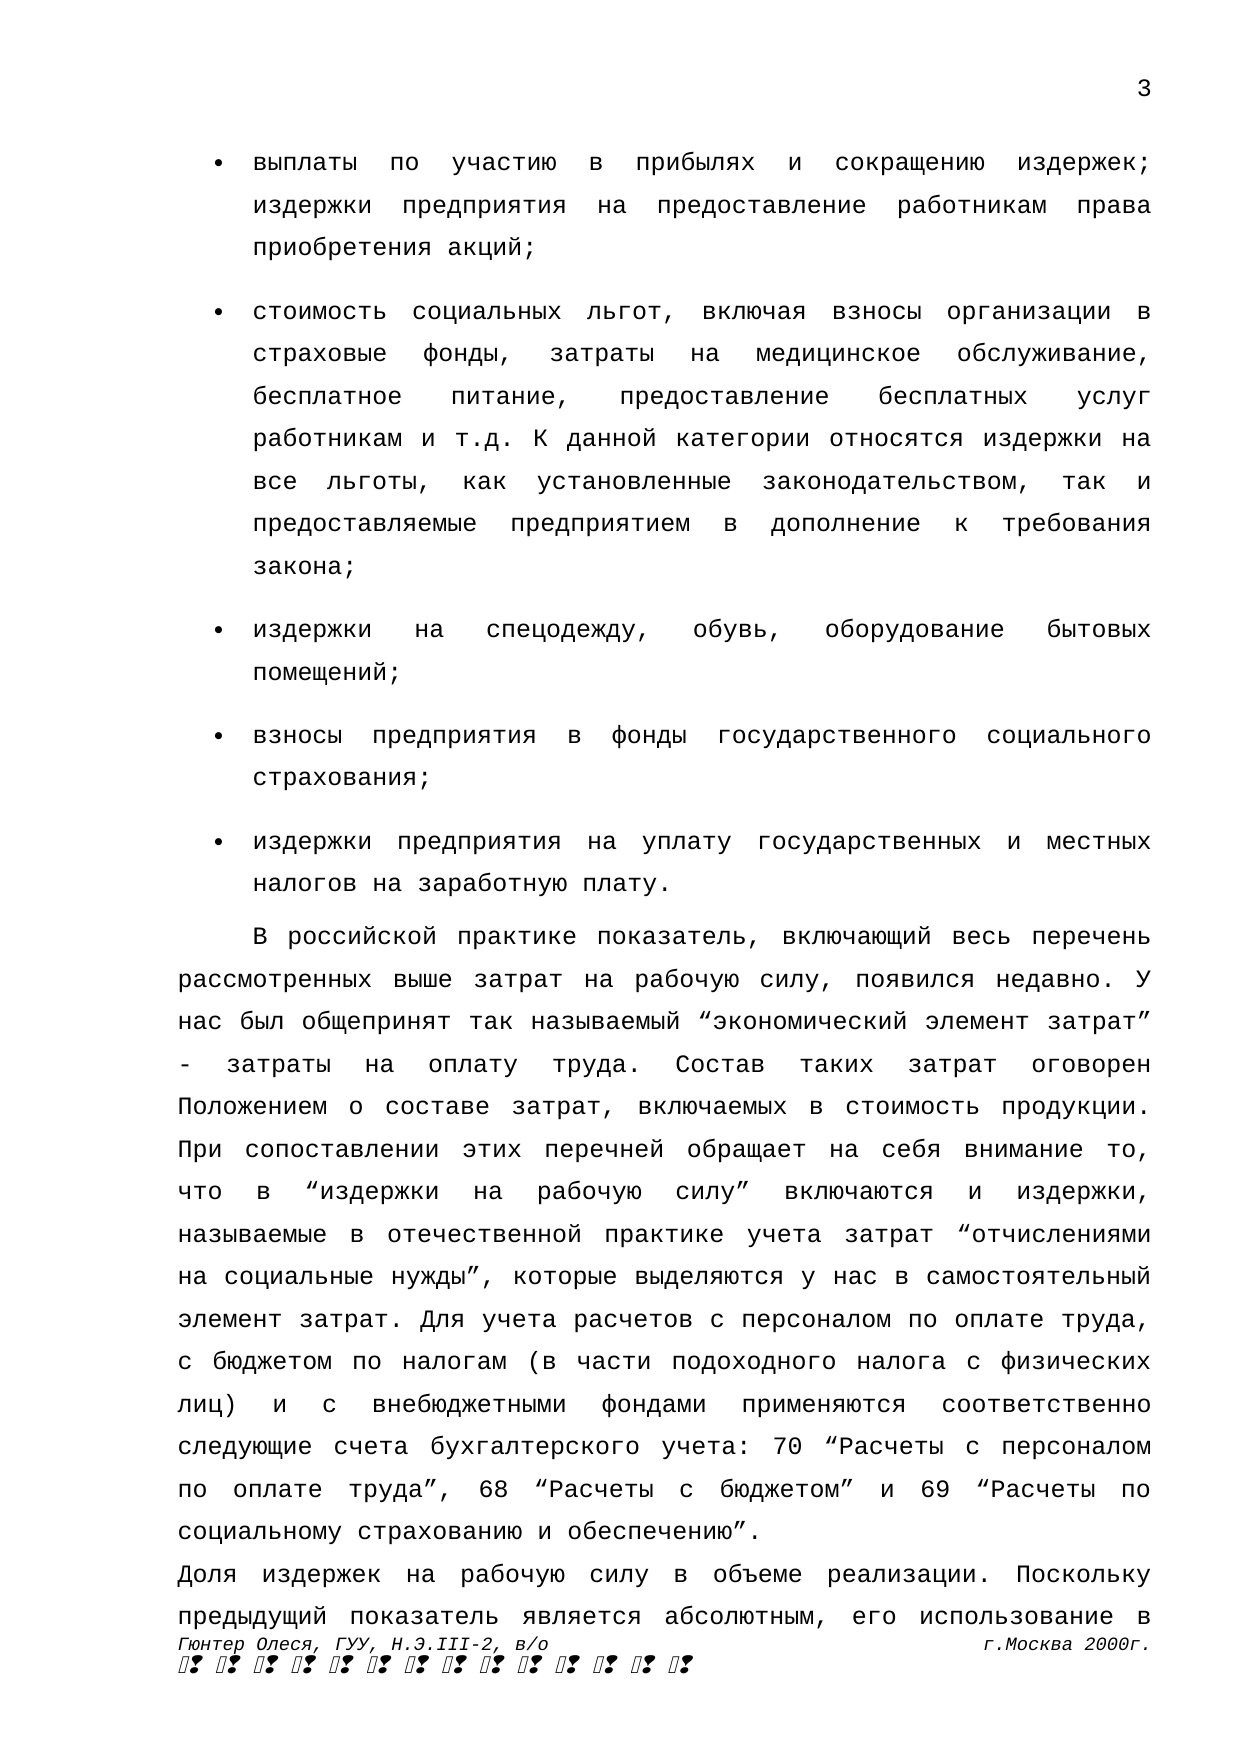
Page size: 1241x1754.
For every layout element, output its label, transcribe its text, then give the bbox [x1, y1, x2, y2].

list выплаты по участию в прибылях и сокращению издержек; издержки предприятия на предоставление работникам права приобретения акций; [215, 150, 1152, 263]
list издержки предприятия на уплату государственных и местных налогов на заработную плату. [215, 828, 1152, 899]
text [177, 1561, 1152, 1632]
list взносы предприятия в фонды государственного социального страхования; [215, 722, 1152, 793]
list издержки на спецодежду, обувь, оборудование бытовых помещений; [215, 617, 1152, 687]
list стоимость социальных льгот, включая взносы организации в страховые фонды, затраты на медицинское обслуживание, бесплатное питание, предоставление бесплатных услуг работникам и т.д. К данной категории относятся издержки на все льготы, как установленные законодательством, так и предоставляемые предприятием в дополнение к требования закона; [215, 298, 1152, 582]
text В российской практике показатель, включающий весь перечень рассмотренных выше затрат на рабочую силу, появился недавно. У нас был общепринят так называемый “экономический элемент затрат” - затраты на оплату труда. Состав таких затрат оговорен Положением о составе затрат, включаемых в стоимость продукции. При сопоставлении этих перечней обращает на себя внимание то, что в “издержки на рабочую силу” включаются и издержки, называемые в отечественной практике учета затрат “отчислениями на социальные нужды”, которые выделяются у нас в самостоятельный элемент затрат. Для учета расчетов с персоналом по оплате труда, с бюджетом по налогам (в части подоходного налога с физических лиц) и с внебюджетными фондами применяются соответственно следующие счета бухгалтерского учета: 70 “Расчеты с персоналом по оплате труда”, 68 “Расчеты с бюджетом” и 69 “Расчеты по социальному страхованию и обеспечению”. [177, 924, 1152, 1547]
